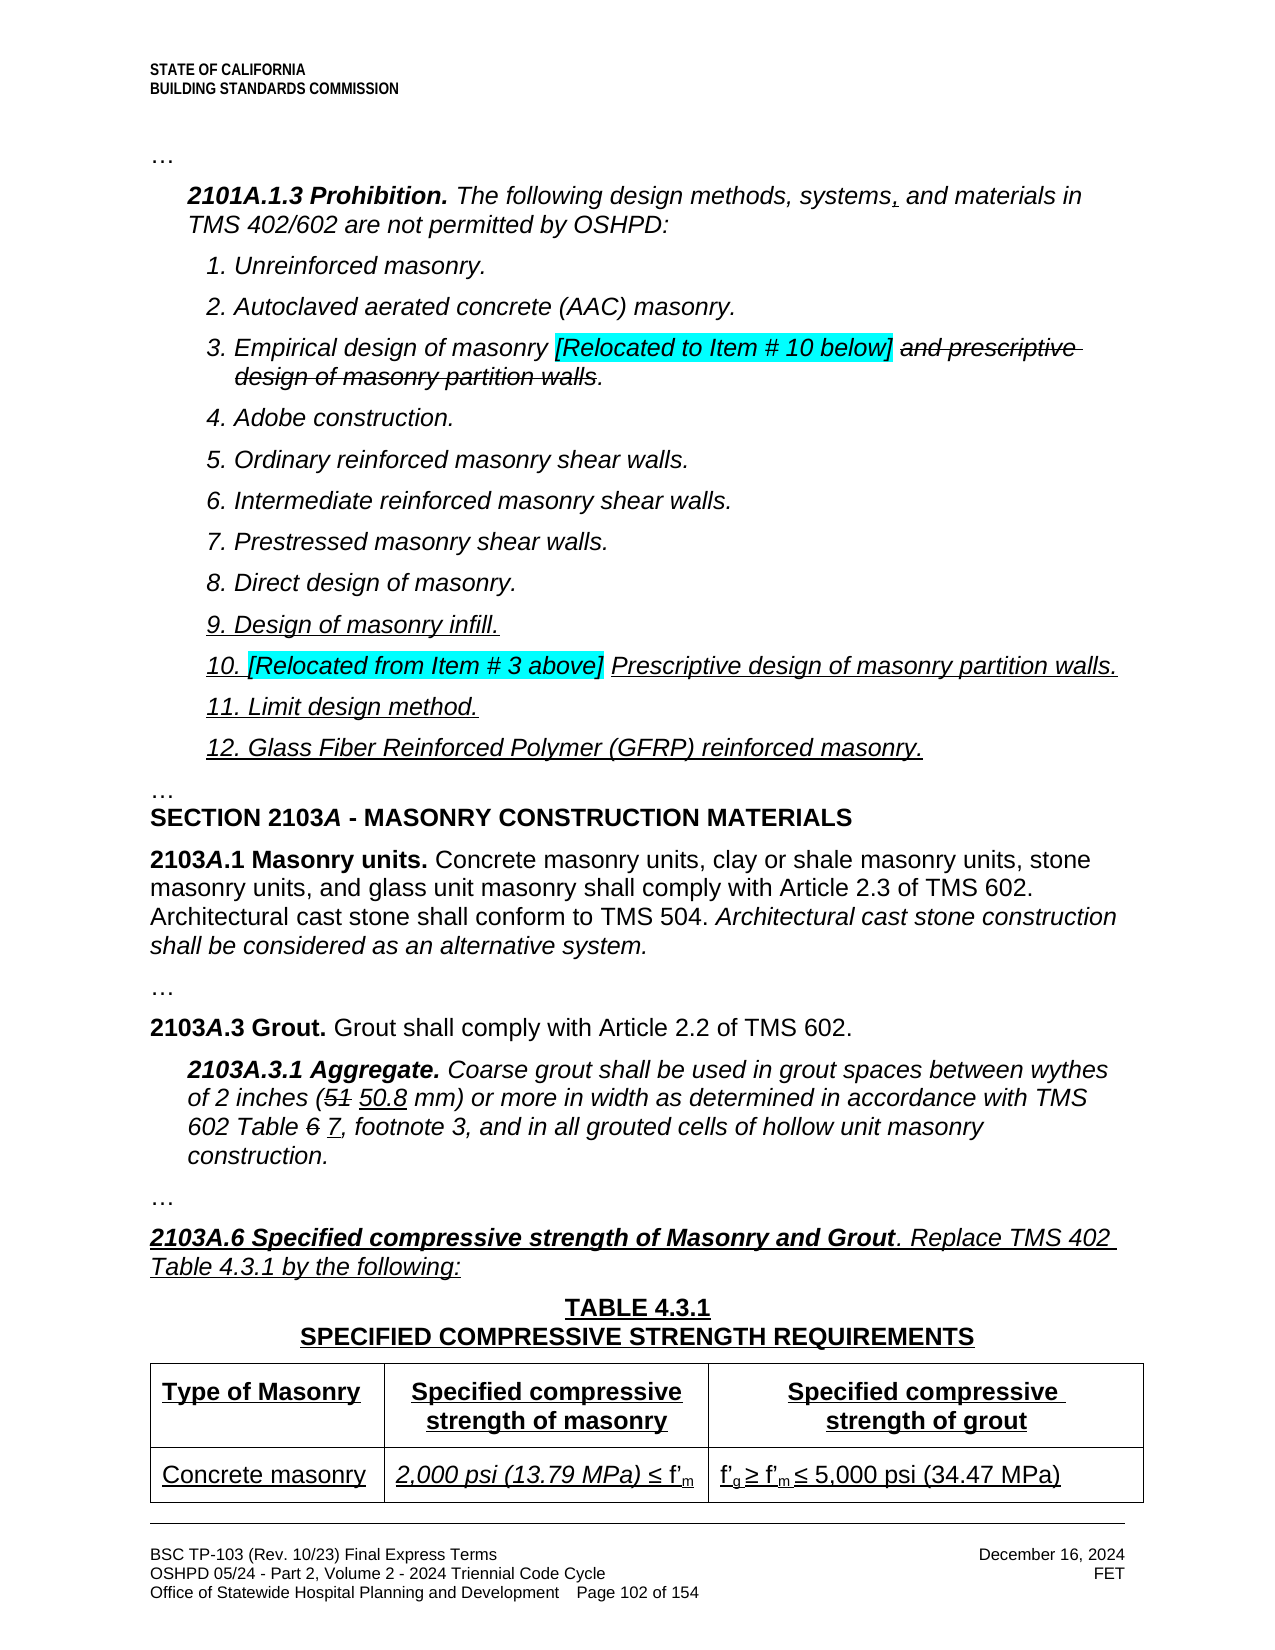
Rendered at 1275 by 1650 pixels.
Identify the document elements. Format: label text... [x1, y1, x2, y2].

text 6. Intermediate reinforced masonry shear walls. [206, 486, 1125, 514]
text 2101A.1.3 Prohibition. The following design methods, systems, and materials in TMS 402/602 are not permitted by OSHPD: [187, 181, 1125, 238]
text 1. Unreinforced masonry. [206, 251, 1125, 279]
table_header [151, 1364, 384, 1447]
text 2103A.3.1 Aggregate. Coarse grout shall be used in grout spaces between wythes of 2 inches (51 50.8 mm) or more in width as determined in accordance with TMS 602 Table 6 7, footnote 3, and in all grouted cells of hollow unit masonry construction. [187, 1054, 1125, 1169]
text … [150, 774, 1125, 803]
text 3. Empirical design of masonry [Relocated to Item # 10 below] and prescriptive design of masonry partition walls. [206, 333, 1125, 391]
text SECTION 2103A - MASONRY CONSTRUCTION MATERIALS [150, 803, 1125, 832]
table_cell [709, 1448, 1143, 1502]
text 4. Adobe construction. [206, 403, 1125, 432]
text TABLE 4.3.1 SPECIFIED COMPRESSIVE STRENGTH REQUIREMENTS [150, 1293, 1125, 1351]
text 10. [Relocated from Item # 3 above] Prescriptive design of masonry partition walls. [604, 651, 1125, 679]
text 9. Design of masonry infill. [206, 609, 1125, 638]
text 12. Glass Fiber Reinforced Polymer (GFRP) reinforced masonry. [206, 733, 1125, 762]
text … [150, 972, 1125, 1001]
text 2. Autoclaved aerated concrete (AAC) masonry. [206, 292, 1125, 321]
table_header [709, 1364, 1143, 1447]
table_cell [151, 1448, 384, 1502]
text 7. Prestressed masonry shear walls. [206, 527, 1125, 556]
text 11. Limit design method. [206, 692, 1125, 721]
text 2103A.3 Grout. Grout shall comply with Article 2.2 of TMS 602. [150, 1013, 1125, 1042]
text 5. Ordinary reinforced masonry shear walls. [206, 444, 1125, 473]
text 2103A.6 Specified compressive strength of Masonry and Grout. Replace TMS 402 Table 4.3.1 by the following: [150, 1223, 1125, 1281]
text … [150, 1182, 1125, 1211]
text 2103A.1 Masonry units. Concrete masonry units, clay or shale masonry units, stone masonry units, and glass unit masonry shall comply with Article 2.3 of TMS 602. Architectural cast stone shall conform to TMS 504. Architectural cast stone construction shall be considered as an alternative system. [150, 844, 1125, 959]
text 8. Direct design of masonry. [206, 568, 1125, 597]
text … [150, 139, 1125, 168]
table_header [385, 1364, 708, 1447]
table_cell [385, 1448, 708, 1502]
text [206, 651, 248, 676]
